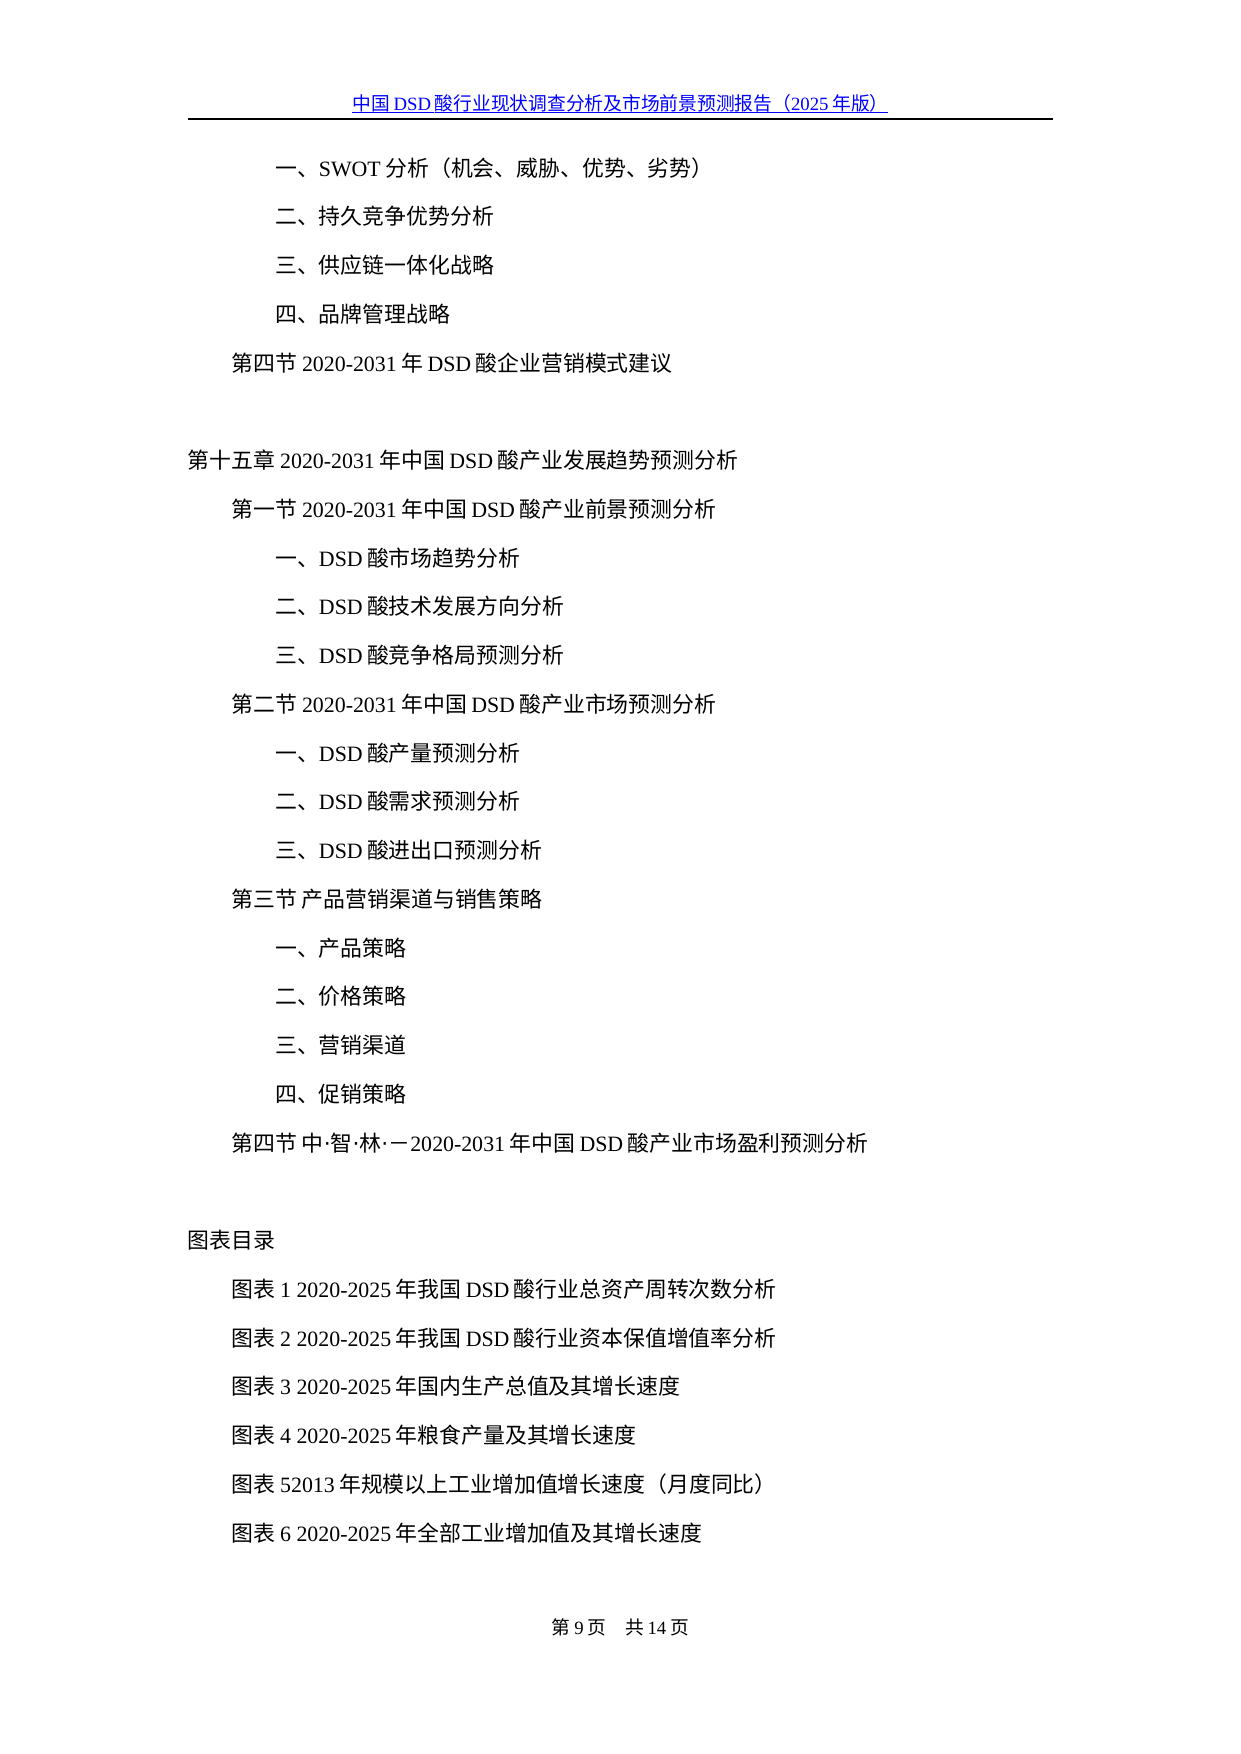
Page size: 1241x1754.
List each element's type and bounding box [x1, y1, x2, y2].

text [187, 150, 1053, 1548]
